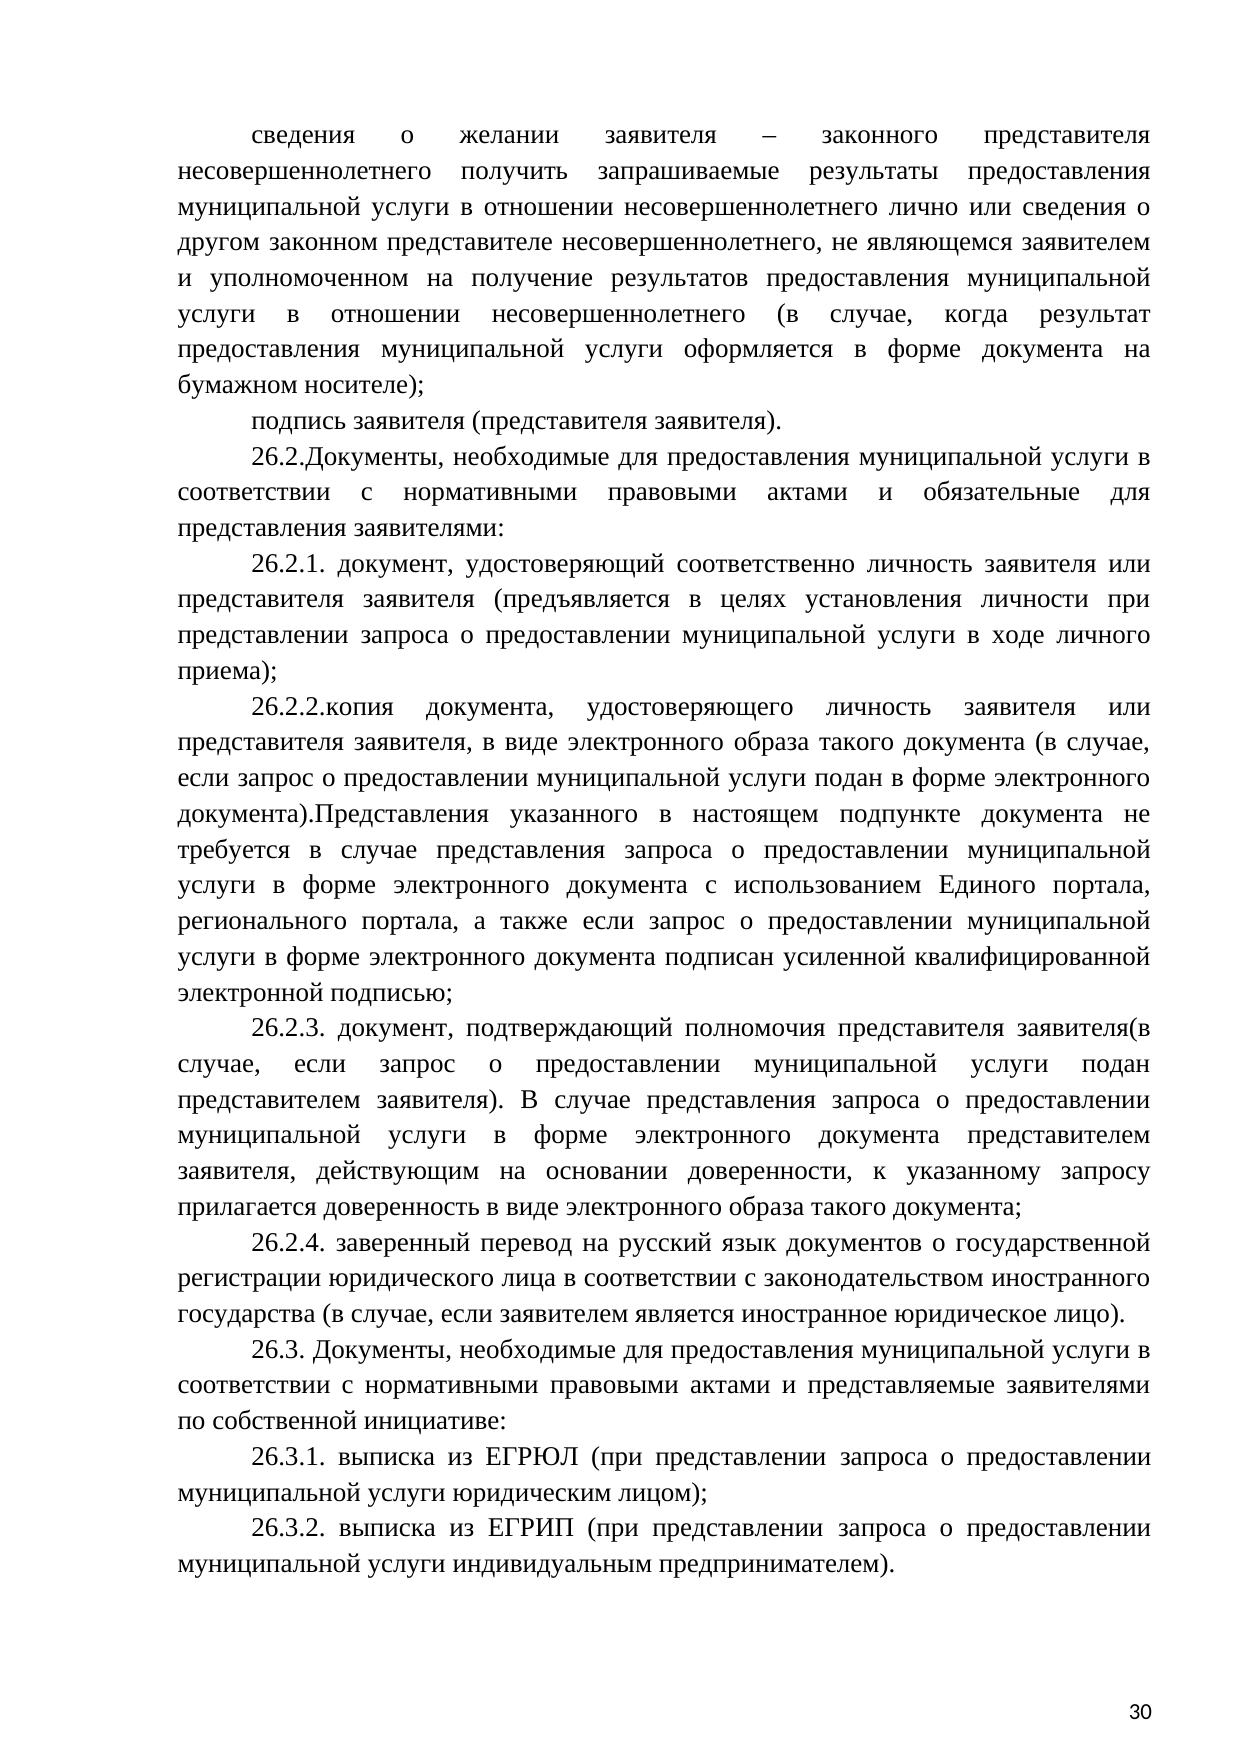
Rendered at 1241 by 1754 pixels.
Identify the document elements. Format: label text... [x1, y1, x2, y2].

text 26.2.4. заверенный перевод на русский язык документов о государственной регистрации юридического лица в соответствии с законодательством иностранного государства (в случае, если заявителем является иностранное юридическое лицо). [177, 1226, 1152, 1328]
text 26.2.Документы, необходимые для предоставления муниципальной услуги в соответствии с нормативными правовыми актами и обязательные для представления заявителями: [177, 440, 1152, 542]
text сведения о желании заявителя – законного представителя несовершеннолетнего получить запрашиваемые результаты предоставления муниципальной услуги в отношении несовершеннолетнего лично или сведения о другом законном представителе несовершеннолетнего, не являющемся заявителем и уполномоченном на получение результатов предоставления муниципальной услуги в отношении несовершеннолетнего (в случае, когда результат предоставления муниципальной услуги оформляется в форме документа на бумажном носителе); [177, 118, 1152, 399]
text подпись заявителя (представителя заявителя). [177, 404, 1152, 435]
text 26.2.2.копия документа, удостоверяющего личность заявителя или представителя заявителя, в виде электронного образа такого документа (в случае, если запрос о предоставлении муниципальной услуги подан в форме электронного документа).Представления указанного в настоящем подпункте документа не требуется в случае представления запроса о предоставлении муниципальной услуги в форме электронного документа с использованием Единого портала, регионального портала, а также если запрос о предоставлении муниципальной услуги в форме электронного документа подписан усиленной квалифицированной электронной подписью; [177, 690, 1152, 1007]
text 26.3.2. выписка из ЕГРИП (при представлении запроса о предоставлении муниципальной услуги индивидуальным предпринимателем). [177, 1512, 1152, 1578]
text 26.2.3. документ, подтверждающий полномочия представителя заявителя(в случае, если запрос о предоставлении муниципальной услуги подан представителем заявителя). В случае представления запроса о предоставлении муниципальной услуги в форме электронного документа представителем заявителя, действующим на основании доверенности, к указанному запросу прилагается доверенность в виде электронного образа такого документа; [177, 1011, 1152, 1221]
text 26.2.1. документ, удостоверяющий соответственно личность заявителя или представителя заявителя (предъявляется в целях установления личности при представлении запроса о предоставлении муниципальной услуги в ходе личного приема); [177, 547, 1152, 685]
text 26.3. Документы, необходимые для предоставления муниципальной услуги в соответствии с нормативными правовыми актами и представляемые заявителями по собственной инициативе: [177, 1333, 1152, 1436]
text 26.3.1. выписка из ЕГРЮЛ (при представлении запроса о предоставлении муниципальной услуги юридическим лицом); [177, 1440, 1152, 1507]
